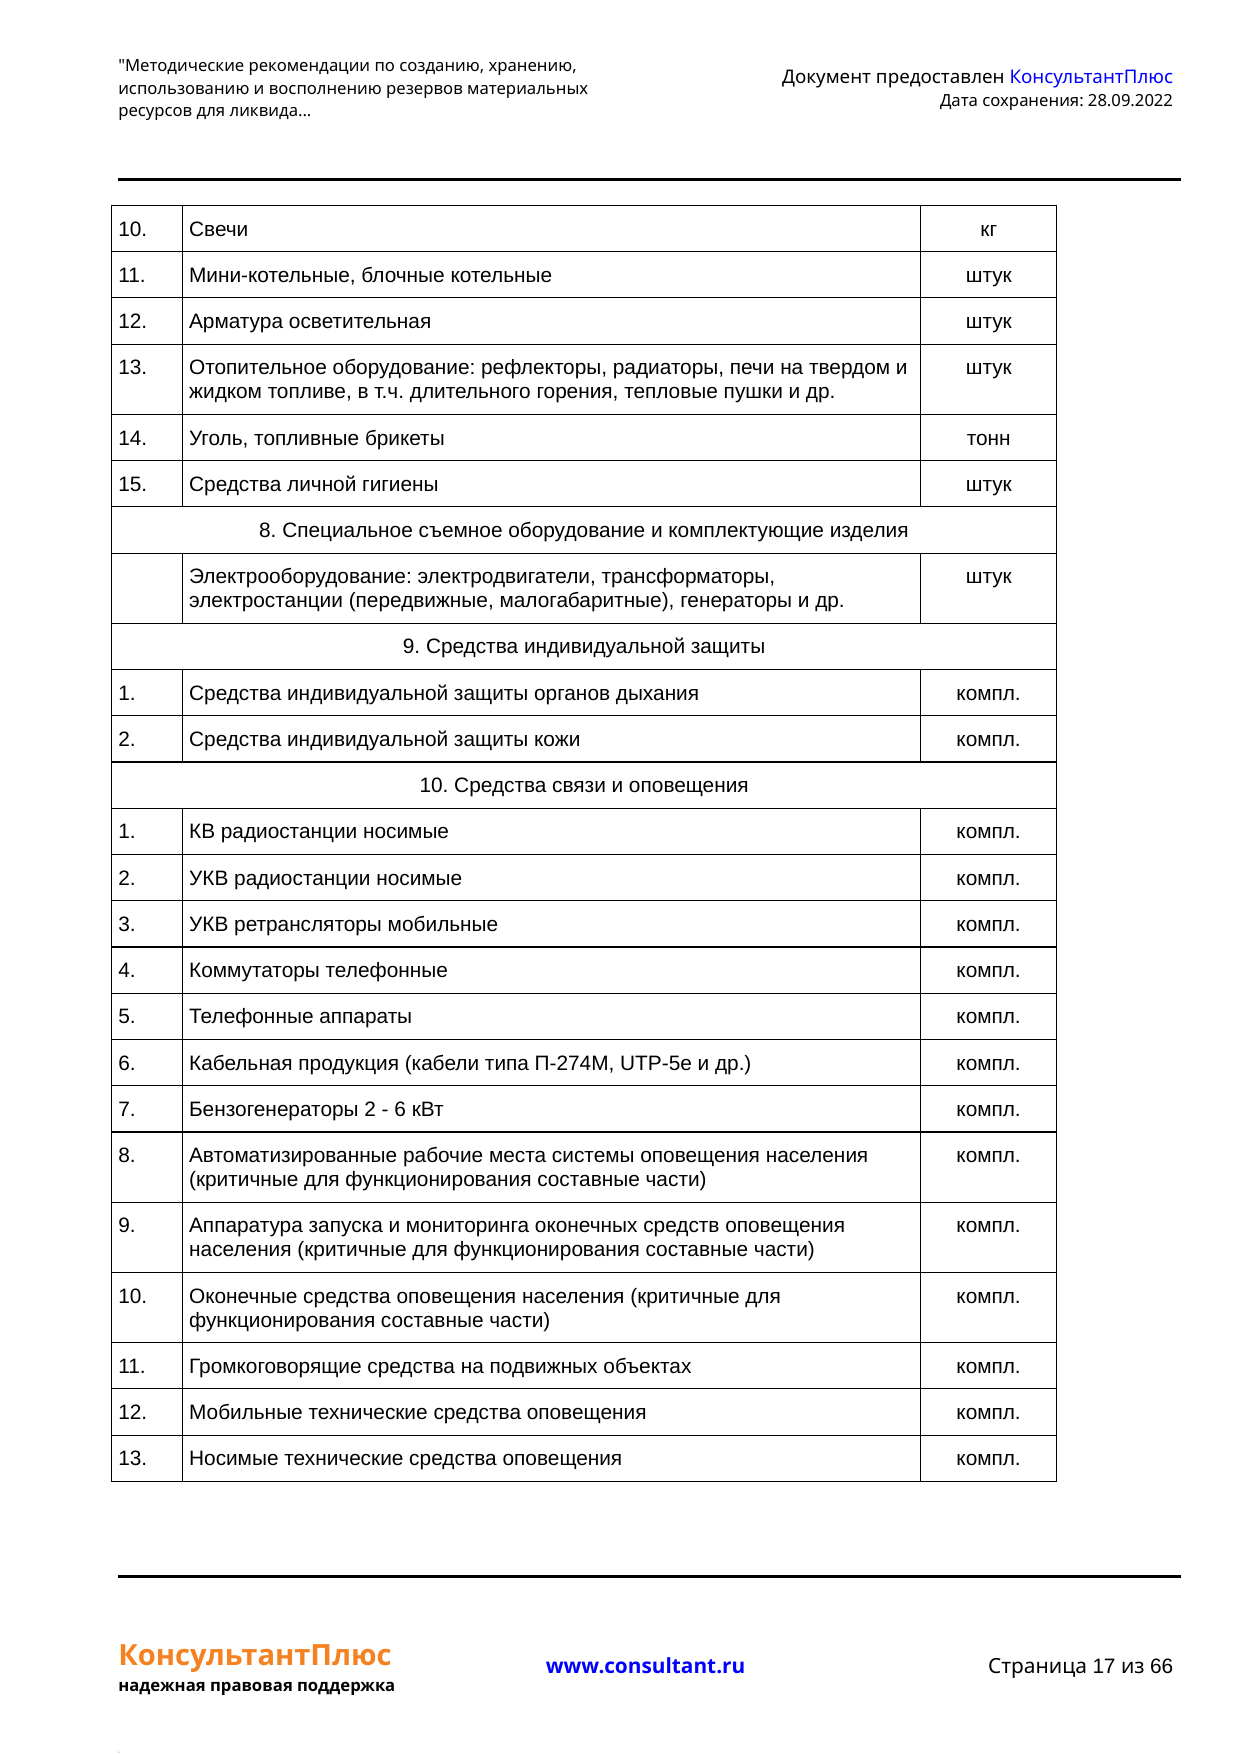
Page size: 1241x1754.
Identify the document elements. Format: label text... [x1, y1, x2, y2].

table_cell 5. [112, 994, 182, 1039]
table_cell Автоматизированные рабочие места системы оповещения населения (критичные для функционирования составные части) [183, 1133, 920, 1202]
table_cell Мобильные технические средства оповещения [183, 1389, 920, 1434]
table_cell компл. [921, 994, 1056, 1039]
table_cell 1. [112, 670, 182, 715]
table_cell 8. [112, 1133, 182, 1202]
table_cell компл. [921, 1133, 1056, 1202]
table_cell 12. [112, 298, 182, 343]
table_cell Аппаратура запуска и мониторинга оконечных средств оповещения населения (критичные для функционирования составные части) [183, 1203, 920, 1272]
table_cell компл. [921, 1389, 1056, 1434]
table_cell 2. [112, 855, 182, 900]
table_cell 2. [112, 716, 182, 761]
table_cell компл. [921, 1040, 1056, 1085]
table_cell Телефонные аппараты [183, 994, 920, 1039]
table_cell 8. Специальное съемное оборудование и комплектующие изделия [112, 507, 1056, 552]
table_cell компл. [921, 1343, 1056, 1388]
table_cell 13. [112, 345, 182, 414]
table_cell компл. [921, 901, 1056, 946]
table_cell штук [921, 461, 1056, 506]
table_cell КВ радиостанции носимые [183, 809, 920, 854]
table_cell компл. [921, 1273, 1056, 1342]
table_cell Громкоговорящие средства на подвижных объектах [183, 1343, 920, 1388]
table_cell 10. Средства связи и оповещения [112, 763, 1056, 808]
table_cell компл. [921, 716, 1056, 761]
table_cell Кабельная продукция (кабели типа П-274М, UTP-5e и др.) [183, 1040, 920, 1085]
table_cell штук [921, 554, 1056, 623]
table_cell Средства индивидуальной защиты органов дыхания [183, 670, 920, 715]
table_cell 9. [112, 1203, 182, 1272]
table_cell компл. [921, 948, 1056, 993]
table_cell компл. [921, 670, 1056, 715]
table_cell Отопительное оборудование: рефлекторы, радиаторы, печи на твердом и жидком топливе, в т.ч. длительного горения, тепловые пушки и др. [183, 345, 920, 414]
table_cell Оконечные средства оповещения населения (критичные для функционирования составные части) [183, 1273, 920, 1342]
table_cell компл. [921, 1203, 1056, 1272]
table_cell штук [921, 298, 1056, 343]
table_cell [112, 554, 182, 623]
table_cell штук [921, 252, 1056, 297]
table_cell 10. [112, 206, 182, 251]
table_cell 4. [112, 948, 182, 993]
table_cell Средства индивидуальной защиты кожи [183, 716, 920, 761]
table_cell кг [921, 206, 1056, 251]
table_cell Средства личной гигиены [183, 461, 920, 506]
table_cell Носимые технические средства оповещения [183, 1436, 920, 1481]
table_cell компл. [921, 855, 1056, 900]
table_cell тонн [921, 415, 1056, 460]
table_cell 10. [112, 1273, 182, 1342]
table_cell Коммутаторы телефонные [183, 948, 920, 993]
table_cell компл. [921, 1086, 1056, 1131]
table_cell 6. [112, 1040, 182, 1085]
table_cell компл. [921, 809, 1056, 854]
table_cell Бензогенераторы 2 - 6 кВт [183, 1086, 920, 1131]
table_cell 14. [112, 415, 182, 460]
table_cell 1. [112, 809, 182, 854]
table_cell 7. [112, 1086, 182, 1131]
table_cell УКВ ретрансляторы мобильные [183, 901, 920, 946]
table_cell штук [921, 345, 1056, 414]
table_cell Мини-котельные, блочные котельные [183, 252, 920, 297]
table_cell 12. [112, 1389, 182, 1434]
table_cell компл. [921, 1436, 1056, 1481]
table_cell Арматура осветительная [183, 298, 920, 343]
table_cell Электрооборудование: электродвигатели, трансформаторы, электростанции (передвижные, малогабаритные), генераторы и др. [183, 554, 920, 623]
table_cell 9. Средства индивидуальной защиты [112, 624, 1056, 669]
table_cell 13. [112, 1436, 182, 1481]
table_cell 3. [112, 901, 182, 946]
table_cell УКВ радиостанции носимые [183, 855, 920, 900]
table_cell 15. [112, 461, 182, 506]
table_cell 11. [112, 1343, 182, 1388]
table_cell Свечи [183, 206, 920, 251]
table_cell Уголь, топливные брикеты [183, 415, 920, 460]
table_cell 11. [112, 252, 182, 297]
